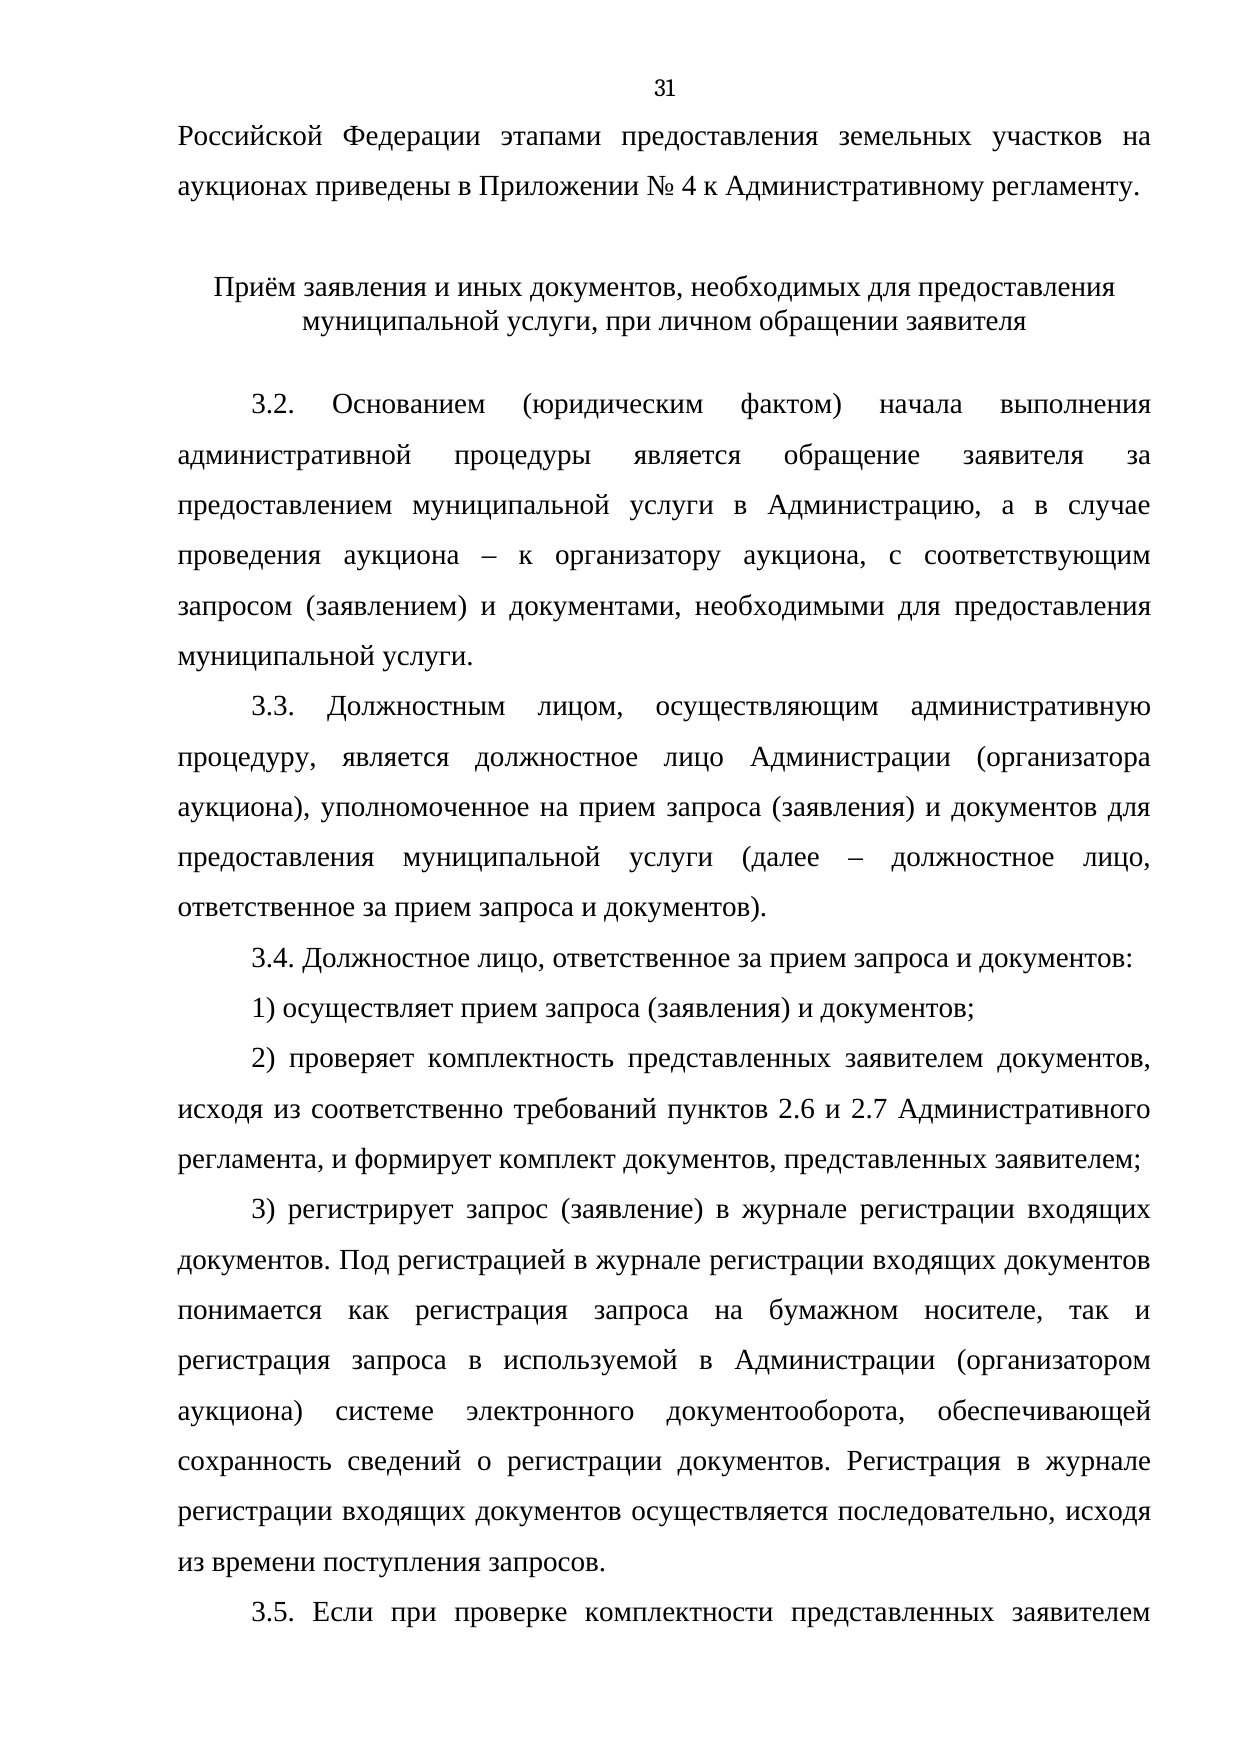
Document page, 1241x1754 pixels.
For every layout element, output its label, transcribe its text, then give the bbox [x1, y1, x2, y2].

text 2) проверяет комплектность представленных заявителем документов, исходя из соответственно требований пунктов 2.6 и 2.7 Административного регламента, и формирует комплект документов, представленных заявителем; [177, 1041, 1152, 1175]
text 3.2. Основанием (юридическим фактом) начала выполнения административной процедуры является обращение заявителя за предоставлением муниципальной услуги в Администрацию, а в случае проведения аукциона – к организатору аукциона, с соответствующим запросом (заявлением) и документами, необходимыми для предоставления муниципальной услуги. [177, 386, 1152, 672]
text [177, 1594, 1152, 1627]
text Приём заявления и иных документов, необходимых для предоставления муниципальной услуги, при личном обращении заявителя [177, 269, 1152, 336]
text 1) осуществляет прием запроса (заявления) и документов; [177, 990, 1152, 1024]
text 3) регистрирует запрос (заявление) в журнале регистрации входящих документов. Под регистрацией в журнале регистрации входящих документов понимается как регистрация запроса на бумажном носителе, так и регистрация запроса в используемой в Администрации (организатором аукциона) системе электронного документооборота, обеспечивающей сохранность сведений о регистрации документов. Регистрация в журнале регистрации входящих документов осуществляется последовательно, исходя из времени поступления запросов. [177, 1191, 1152, 1577]
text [177, 118, 1152, 202]
text 3.4. Должностное лицо, ответственное за прием запроса и документов: [177, 940, 1152, 973]
text 3.3. Должностным лицом, осуществляющим административную процедуру, является должностное лицо Администрации (организатора аукциона), уполномоченное на прием запроса (заявления) и документов для предоставления муниципальной услуги (далее – должностное лицо, ответственное за прием запроса и документов). [177, 688, 1152, 923]
